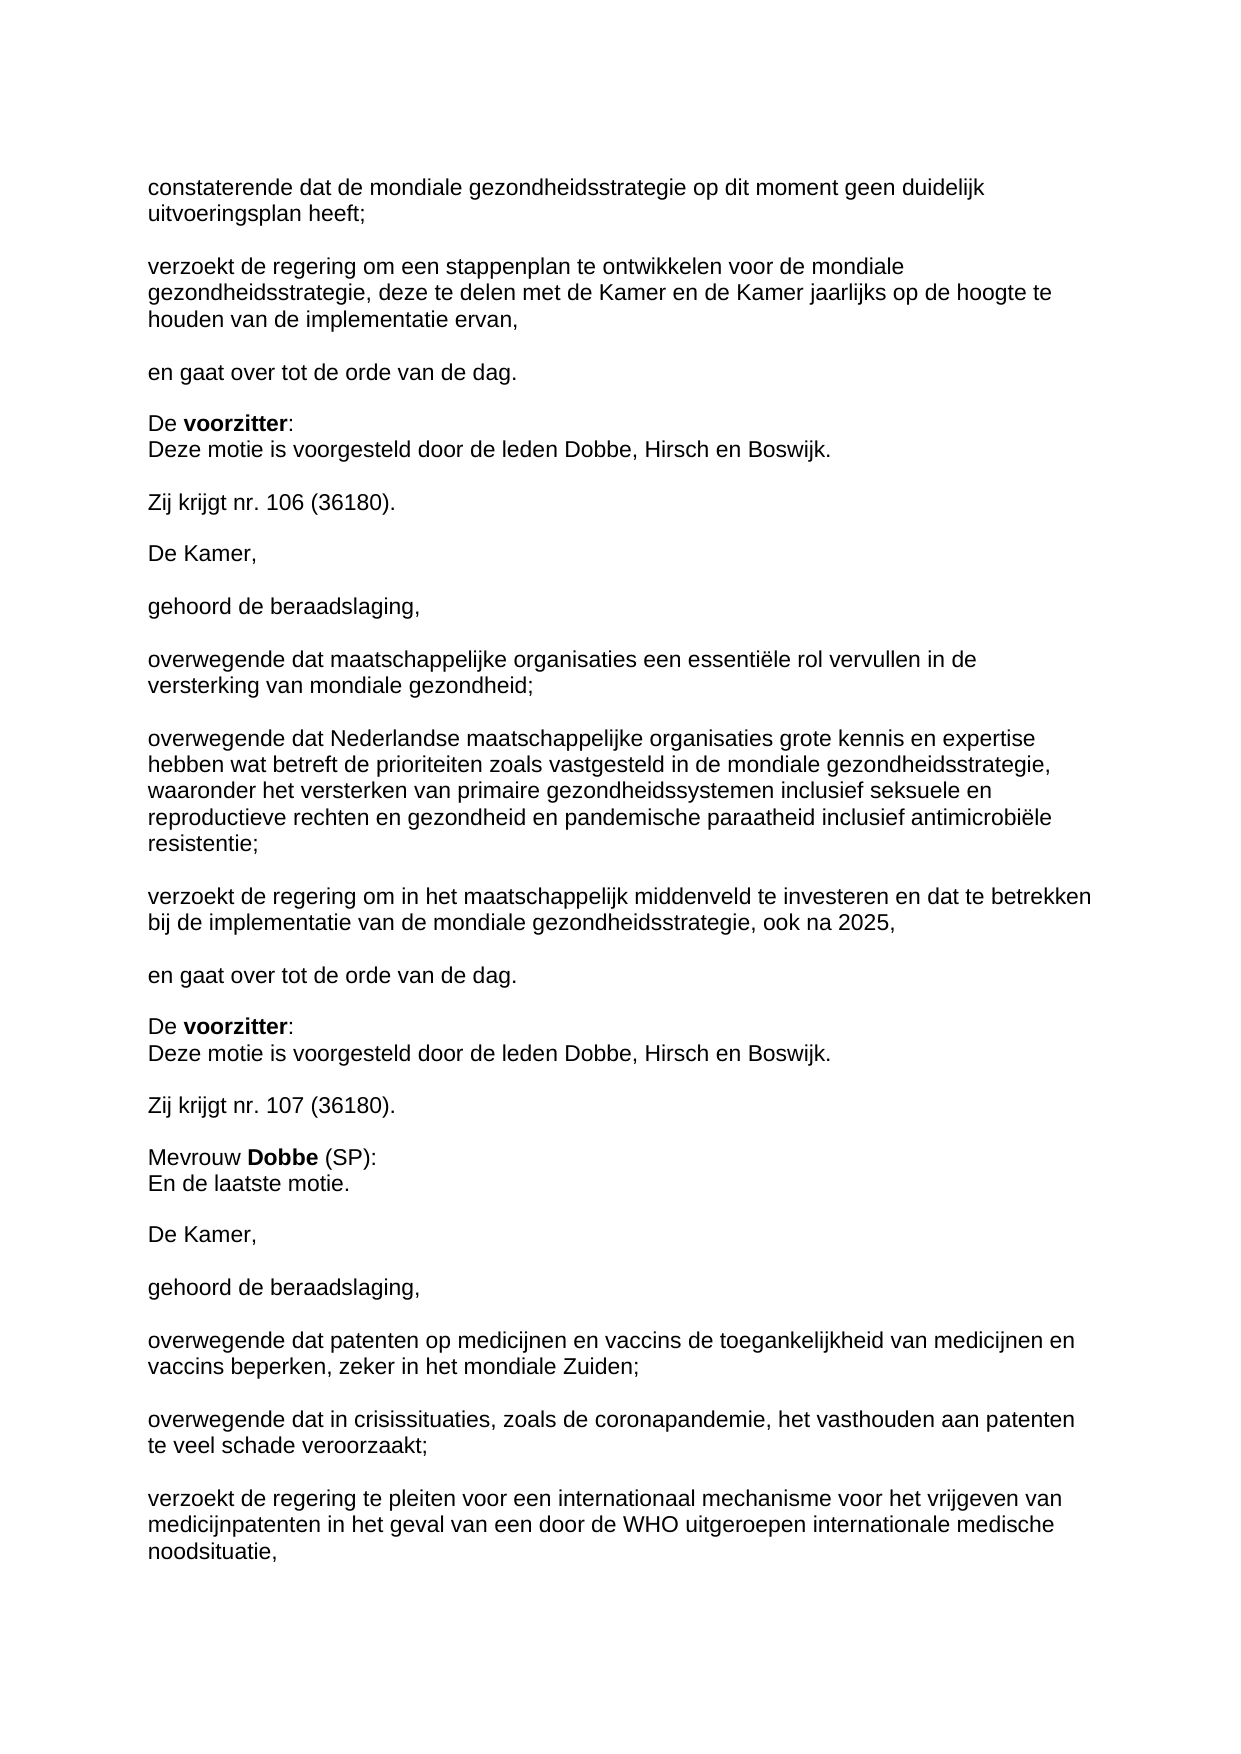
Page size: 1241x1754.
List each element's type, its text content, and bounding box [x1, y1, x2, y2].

text De voorzitter: Deze motie is voorgesteld door de leden Dobbe, Hirsch en Boswijk. Zij krijgt nr. 106 (36180). [148, 410, 1093, 515]
text Mevrouw Dobbe (SP): En de laatste motie. [148, 1144, 1093, 1196]
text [148, 1221, 1093, 1564]
text De voorzitter: Deze motie is voorgesteld door de leden Dobbe, Hirsch en Boswijk. Zij krijgt nr. 107 (36180). [148, 1013, 1093, 1119]
text De Kamer, gehoord de beraadslaging, overwegende dat maatschappelijke organisaties een essentiële rol vervullen in de versterking van mondiale gezondheid; overwegende dat Nederlandse maatschappelijke organisaties grote kennis en expertise hebben wat betreft de prioriteiten zoals vastgesteld in de mondiale gezondheidsstrategie, waaronder het versterken van primaire gezondheidssystemen inclusief seksuele en reproductieve rechten en gezondheid en pandemische paraatheid inclusief antimicrobiële resistentie; verzoekt de regering om in het maatschappelijk middenveld te investeren en dat te betrekken bij de implementatie van de mondiale gezondheidsstrategie, ook na 2025, en gaat over tot de orde van de dag. [148, 540, 1093, 988]
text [148, 148, 1093, 385]
